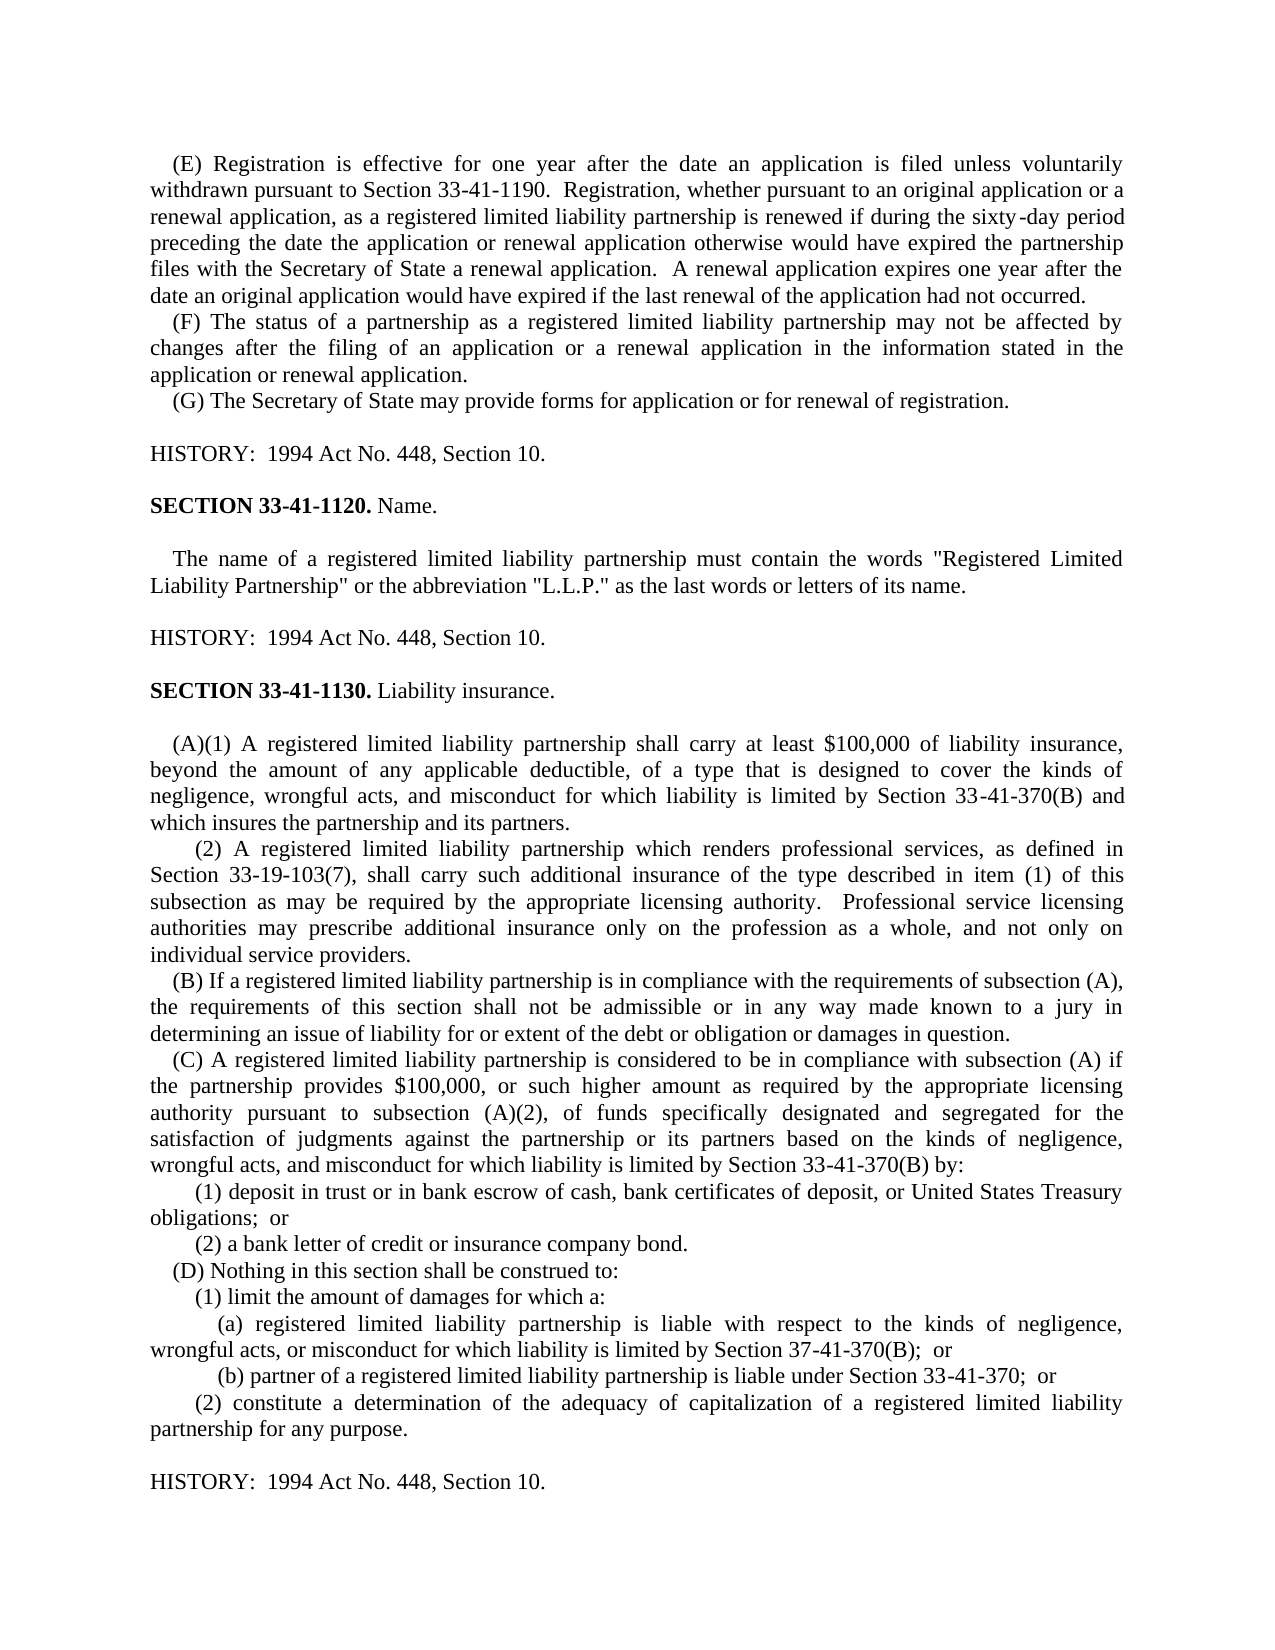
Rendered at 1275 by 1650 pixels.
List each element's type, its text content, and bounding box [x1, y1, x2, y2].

text (C) A registered limited liability partnership is considered to be in compliance with subsection (A) if the partnership provides $100,000, or such higher amount as required by the appropriate licensing authority pursuant to subsection (A)(2), of funds specifically designated and segregated for the satisfaction of judgments against the partnership or its partners based on the kinds of negligence, wrongful acts, and misconduct for which liability is limited by Section 33-41-370(B) by: [150, 1046, 1125, 1178]
text (1) deposit in trust or in bank escrow of cash, bank certificates of deposit, or United States Treasury obligations; or [150, 1178, 1125, 1231]
text (1) limit the amount of damages for which a: [150, 1283, 1125, 1309]
text (F) The status of a partnership as a registered limited liability partnership may not be affected by changes after the filing of an application or a renewal application in the information stated in the application or renewal application. [150, 308, 1125, 387]
text (E) Registration is effective for one year after the date an application is filed unless voluntarily withdrawn pursuant to Section 33-41-1190. Registration, whether pursuant to an original application or a renewal application, as a registered limited liability partnership is renewed if during the sixty-day period preceding the date the application or renewal application otherwise would have expired the partnership files with the Secretary of State a renewal application. A renewal application expires one year after the date an original application would have expired if the last renewal of the application had not occurred. [150, 150, 1125, 308]
text (a) registered limited liability partnership is liable with respect to the kinds of negligence, wrongful acts, or misconduct for which liability is limited by Section 37-41-370(B); or [150, 1309, 1125, 1362]
text HISTORY: 1994 Act No. 448, Section 10. [150, 440, 1125, 466]
text (2) A registered limited liability partnership which renders professional services, as defined in Section 33-19-103(7), shall carry such additional insurance of the type described in item (1) of this subsection as may be required by the appropriate licensing authority. Professional service licensing authorities may prescribe additional insurance only on the profession as a whole, and not only on individual service providers. [150, 835, 1125, 967]
text (2) constitute a determination of the adequacy of capitalization of a registered limited liability partnership for any purpose. [150, 1389, 1125, 1441]
text (G) The Secretary of State may provide forms for application or for renewal of registration. [150, 387, 1125, 413]
text SECTION 33-41-1120. Name. [150, 493, 1125, 519]
text (2) a bank letter of credit or insurance company bond. [150, 1231, 1125, 1257]
text HISTORY: 1994 Act No. 448, Section 10. [150, 1468, 1125, 1494]
text HISTORY: 1994 Act No. 448, Section 10. [150, 624, 1125, 651]
text (b) partner of a registered limited liability partnership is liable under Section 33-41-370; or [150, 1362, 1125, 1389]
text SECTION 33-41-1130. Liability insurance. [150, 677, 1125, 703]
text (B) If a registered limited liability partnership is in compliance with the requirements of subsection (A), the requirements of this section shall not be admissible or in any way made known to a jury in determining an issue of liability for or extent of the debt or obligation or damages in question. [150, 967, 1125, 1046]
text (A)(1) A registered limited liability partnership shall carry at least $100,000 of liability insurance, beyond the amount of any applicable deductible, of a type that is designed to cover the kinds of negligence, wrongful acts, and misconduct for which liability is limited by Section 33-41-370(B) and which insures the partnership and its partners. [150, 730, 1125, 835]
text (D) Nothing in this section shall be construed to: [150, 1257, 1125, 1283]
text The name of a registered limited liability partnership must contain the words "Registered Limited Liability Partnership" or the abbreviation "L.L.P." as the last words or letters of its name. [150, 545, 1125, 598]
